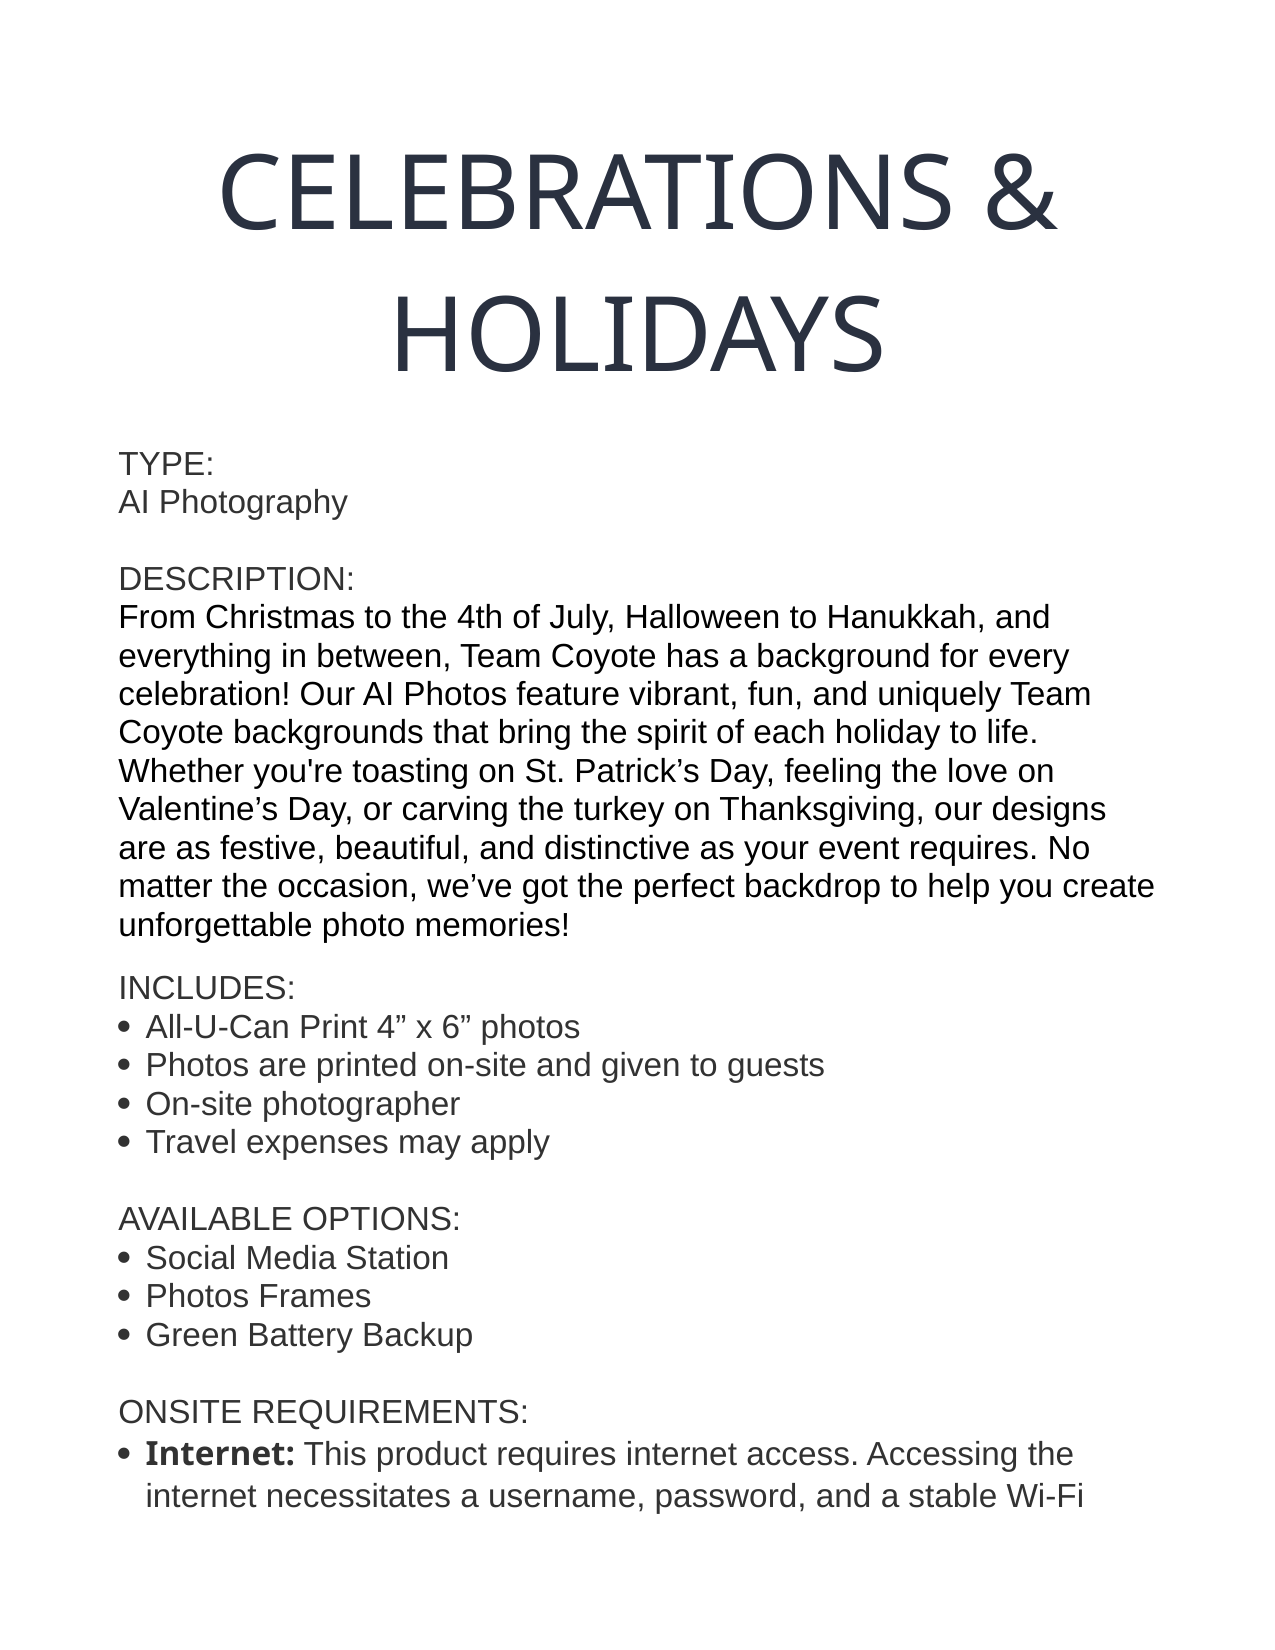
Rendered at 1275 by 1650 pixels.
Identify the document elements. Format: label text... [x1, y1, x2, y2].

text From Christmas to the 4th of July, Halloween to Hanukkah, and everything in between, Team Coyote has a background for every celebration! Our AI Photos feature vibrant, fun, and uniquely Team Coyote backgrounds that bring the spirit of each holiday to life. Whether you're toasting on St. Patrick’s Day, feeling the love on Valentine’s Day, or carving the turkey on Thanksgiving, our designs are as festive, beautiful, and distinctive as your event requires. No matter the occasion, we’ve got the perfect backdrop to help you create unforgettable photo memories! [118, 597, 1157, 943]
text ONSITE REQUIREMENTS: [118, 1392, 1157, 1430]
list All-U-Can Print 4” x 6” photos [118, 1007, 1157, 1045]
list Photos are printed on-site and given to guests [118, 1045, 1157, 1084]
list Green Battery Backup [118, 1315, 1157, 1353]
text TYPE: [118, 443, 1157, 482]
list Photos Frames [118, 1276, 1157, 1315]
text DESCRIPTION: [118, 559, 1157, 597]
text INCLUDES: [118, 968, 1157, 1007]
list On-site photographer [118, 1084, 1157, 1122]
text AVAILABLE OPTIONS: [118, 1199, 1157, 1238]
list Travel expenses may apply [118, 1122, 1157, 1161]
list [118, 1430, 1157, 1514]
text AI Photography [118, 482, 1157, 520]
list Social Media Station [118, 1238, 1157, 1276]
text CELEBRATIONS & HOLIDAYS [118, 118, 1157, 402]
